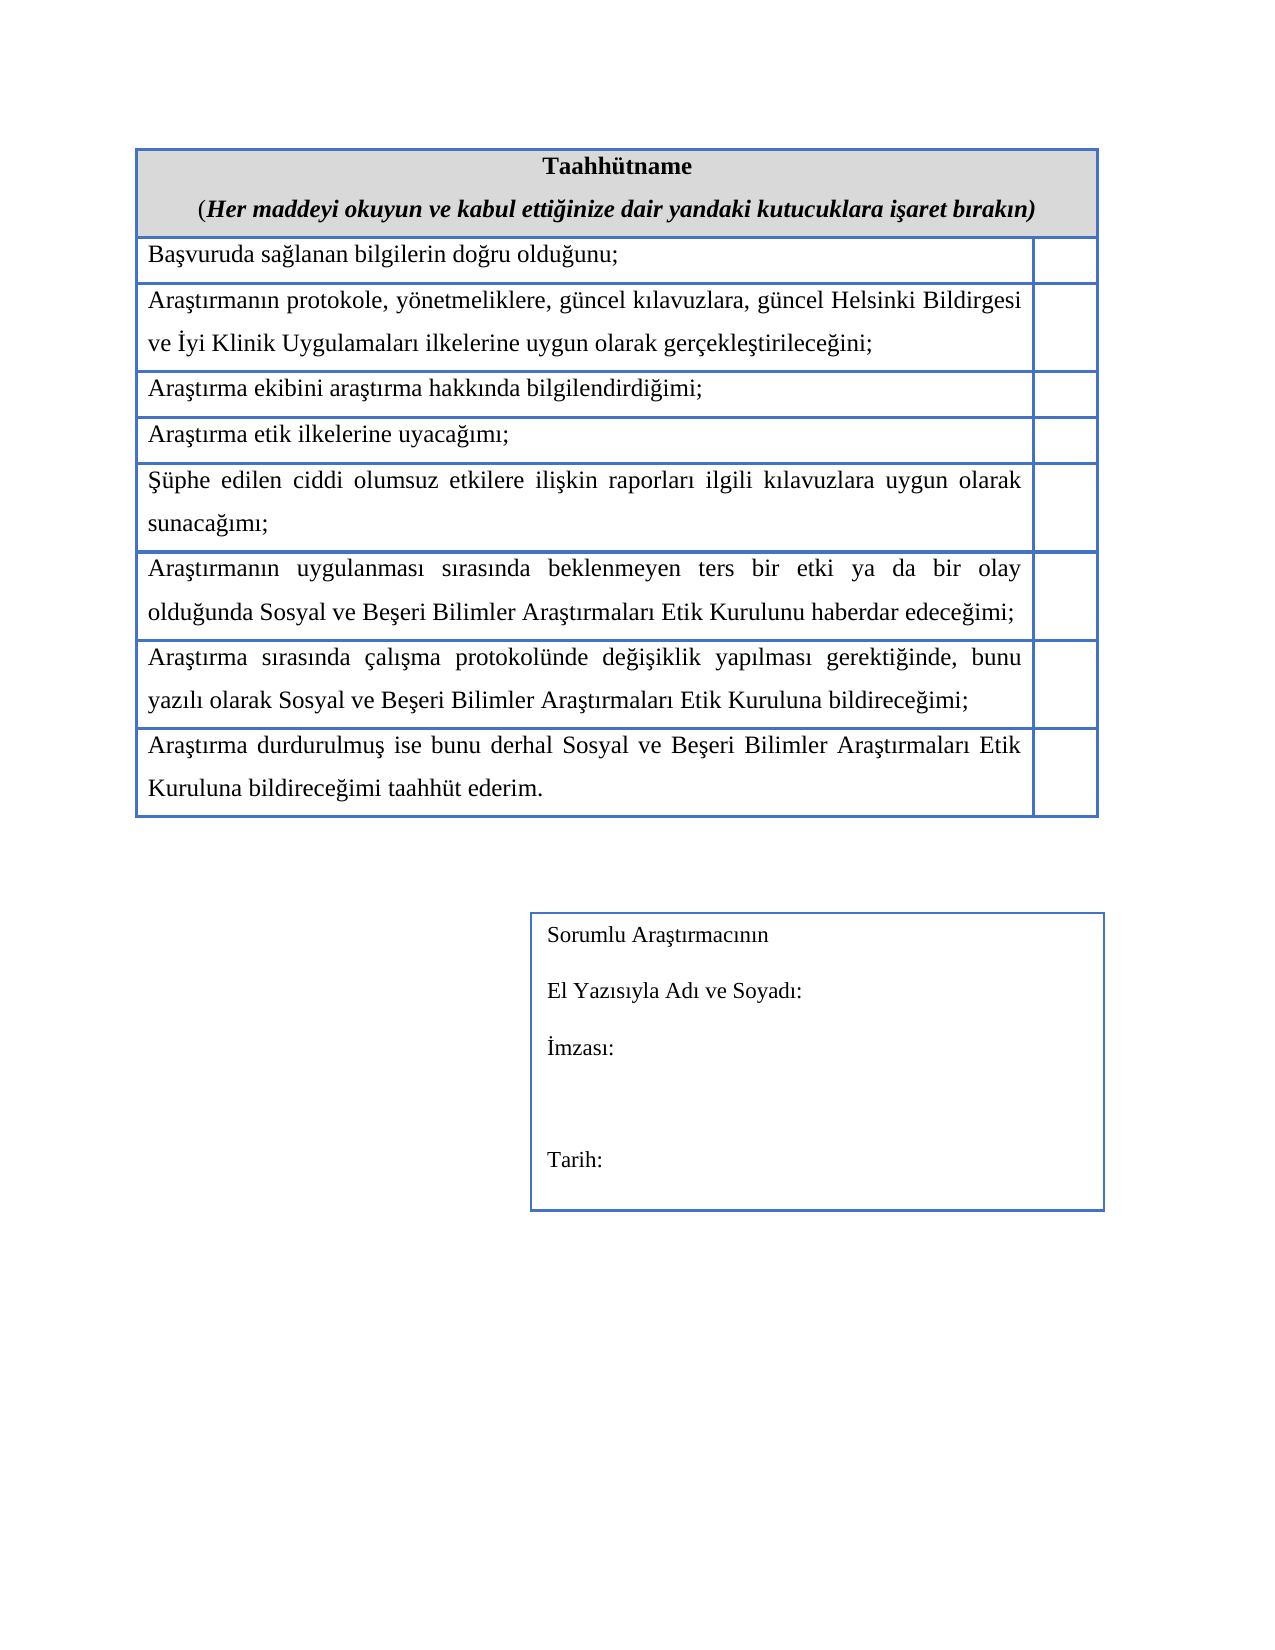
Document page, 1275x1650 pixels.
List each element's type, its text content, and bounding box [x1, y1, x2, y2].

table_cell Araştırma durdurulmuş ise bunu derhal Sosyal ve Beşeri Bilimler Araştırmaları Etik Kuruluna bildireceğimi taahhüt ederim. [138, 730, 1032, 815]
table_cell Araştırma ekibini araştırma hakkında bilgilendirdiğimi; [138, 373, 1032, 416]
table_cell [1035, 465, 1096, 550]
table_cell [1035, 239, 1096, 282]
table_cell Araştırmanın protokole, yönetmeliklere, güncel kılavuzlara, güncel Helsinki Bildirgesi ve İyi Klinik Uygulamaları ilkelerine uygun olarak gerçekleştirileceğini; [138, 285, 1032, 370]
table_cell [1035, 285, 1096, 370]
table_cell [1035, 373, 1096, 416]
table_cell Araştırma etik ilkelerine uyacağımı; [138, 419, 1032, 462]
table_cell [1035, 642, 1096, 727]
table_cell Araştırmanın uygulanması sırasında beklenmeyen ters bir etki ya da bir olay olduğunda Sosyal ve Beşeri Bilimler Araştırmaları Etik Kurulunu haberdar edeceğimi; [138, 554, 1032, 638]
table_cell [1035, 554, 1096, 638]
table_cell [1035, 419, 1096, 462]
table_header Taahhütname (Her maddeyi okuyun ve kabul ettiğinize dair yandaki kutucuklara işaret bırakın) [138, 151, 1096, 236]
table_cell Araştırma sırasında çalışma protokolünde değişiklik yapılması gerektiğinde, bunu yazılı olarak Sosyal ve Beşeri Bilimler Araştırmaları Etik Kuruluna bildireceğimi; [138, 642, 1032, 727]
table_cell [1035, 730, 1096, 815]
table_cell Şüphe edilen ciddi olumsuz etkilere ilişkin raporları ilgili kılavuzlara uygun olarak sunacağımı; [138, 465, 1032, 550]
table_cell Başvuruda sağlanan bilgilerin doğru olduğunu; [138, 239, 1032, 282]
